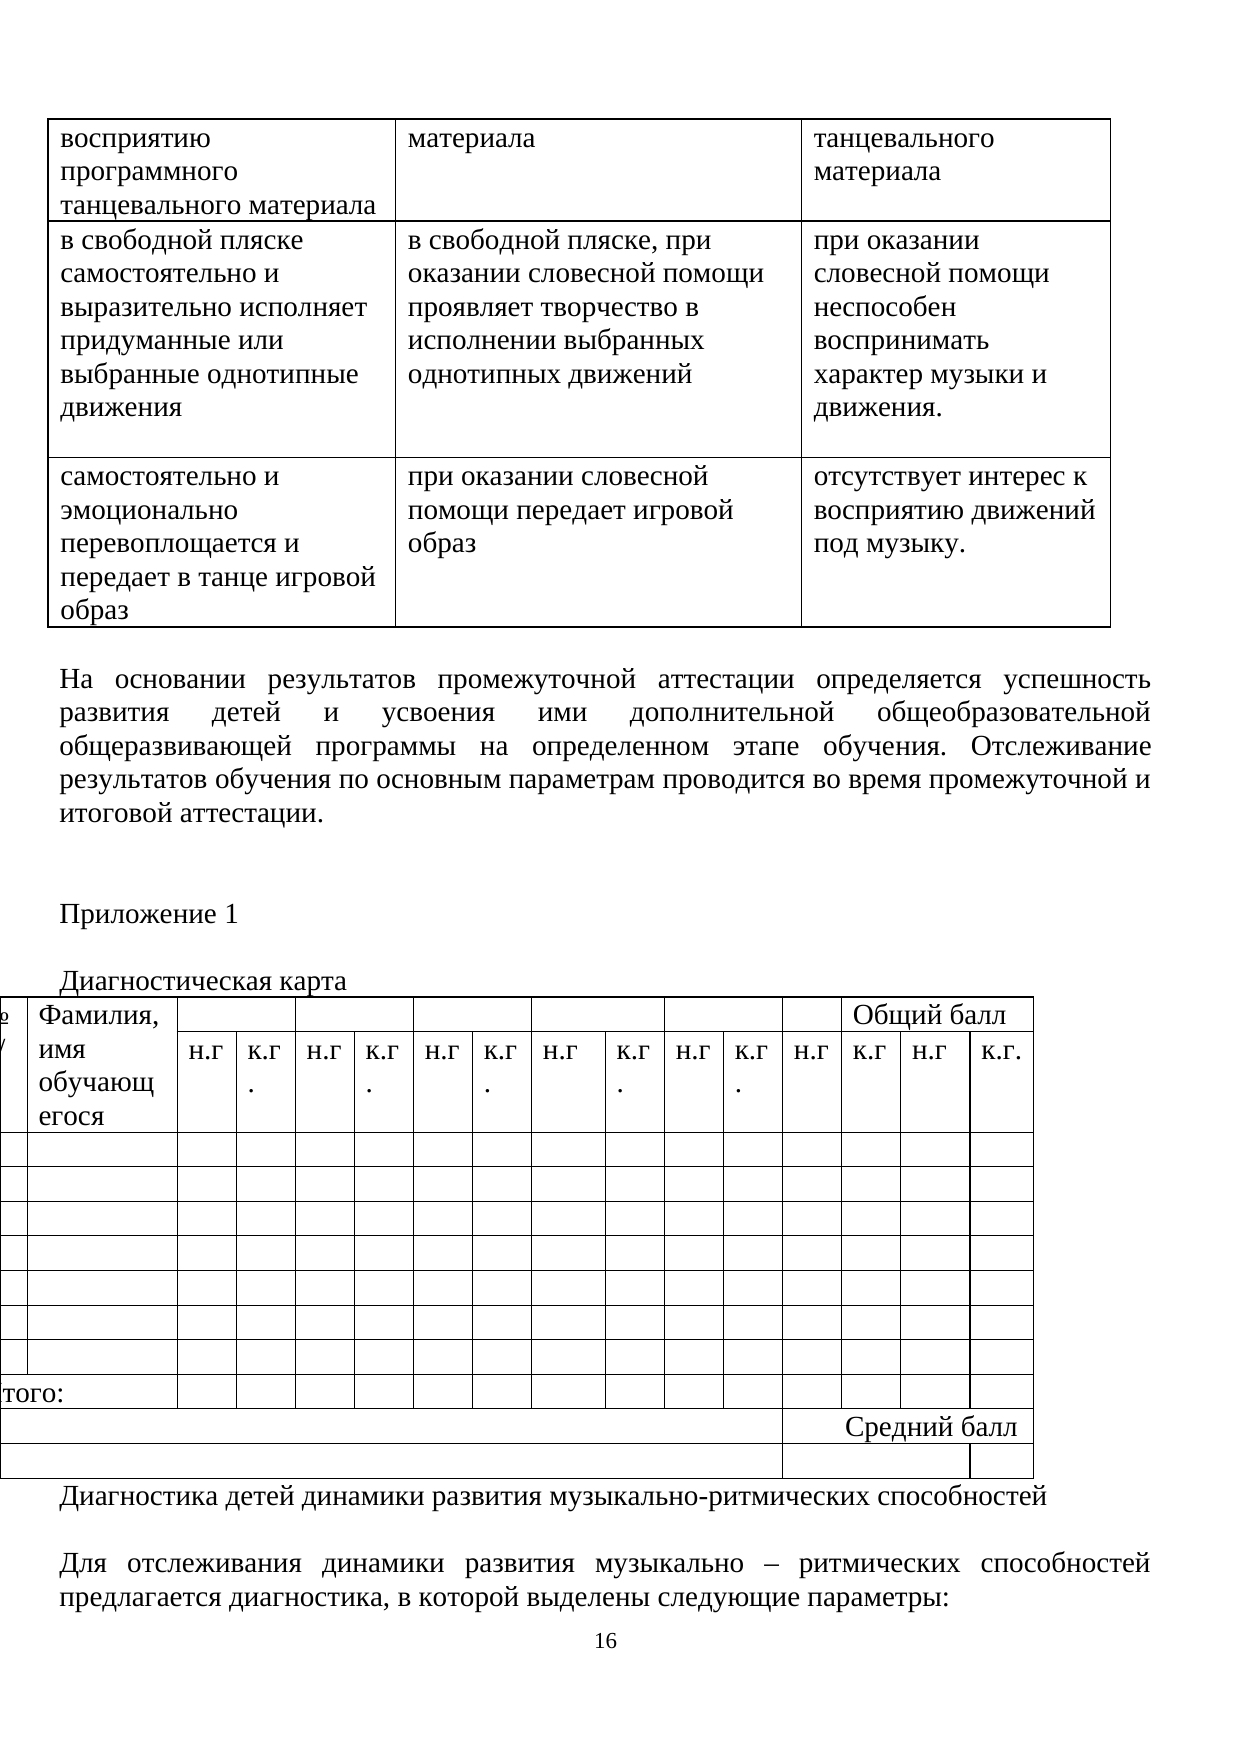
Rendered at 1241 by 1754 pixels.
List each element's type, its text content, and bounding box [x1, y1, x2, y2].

table_cell в свободной пляске самостоятельно и выразительно исполняет придуманные или выбранные однотипные движения [49, 222, 395, 457]
table_cell н.г [783, 1032, 841, 1132]
table_cell [971, 1375, 1033, 1408]
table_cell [802, 120, 1110, 220]
table_cell н.г [665, 1032, 723, 1132]
table_cell [296, 1202, 354, 1235]
table_cell [296, 1236, 354, 1270]
table_cell [237, 1133, 295, 1166]
table_cell [532, 1133, 605, 1166]
table_cell [724, 1167, 782, 1201]
table_cell [971, 1236, 1033, 1270]
table_cell [842, 1202, 900, 1235]
table_cell [971, 1444, 1033, 1477]
table_cell [414, 1375, 472, 1408]
table_cell [1, 1409, 782, 1443]
table_cell [901, 1236, 969, 1270]
table_cell [971, 1306, 1033, 1339]
table_cell [724, 1202, 782, 1235]
table_cell к.г. [971, 1032, 1033, 1132]
table_cell [473, 1236, 531, 1270]
table_cell [355, 1340, 413, 1374]
table_cell Итого: [1, 1375, 177, 1408]
table_cell [532, 1340, 605, 1374]
table_cell [783, 1202, 841, 1235]
text Приложение 1 [59, 896, 1152, 929]
table_header [178, 998, 295, 1031]
table_cell к.г. [473, 1032, 531, 1132]
table_cell [237, 1202, 295, 1235]
table_cell 3 [1, 1202, 27, 1235]
table_cell [901, 1133, 969, 1166]
table_header [532, 998, 664, 1031]
table_cell [237, 1236, 295, 1270]
table_cell [606, 1202, 664, 1235]
table_cell [414, 1236, 472, 1270]
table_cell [396, 120, 801, 220]
table_cell самостоятельно и эмоционально перевоплощается и передает в танце игровой образ [49, 458, 395, 626]
table_cell [178, 1167, 236, 1201]
table_cell [473, 1271, 531, 1304]
table_cell [724, 1375, 782, 1408]
table_cell [783, 1306, 841, 1339]
table_cell [296, 1340, 354, 1374]
table_cell [355, 1271, 413, 1304]
table_cell отсутствует интерес к восприятию движений под музыку. [802, 458, 1110, 626]
table_cell [414, 1167, 472, 1201]
table_cell [842, 1340, 900, 1374]
table_cell к.г. [237, 1032, 295, 1132]
table_cell [414, 1133, 472, 1166]
table_cell [473, 1202, 531, 1235]
table_cell [842, 1375, 900, 1408]
table_cell [178, 1375, 236, 1408]
table_cell при оказании словесной помощи передает игровой образ [396, 458, 801, 626]
table_cell [296, 1167, 354, 1201]
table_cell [49, 120, 395, 220]
table_cell 7 [1, 1340, 27, 1374]
table_cell [606, 1375, 664, 1408]
table_cell [724, 1133, 782, 1166]
table_header [665, 998, 782, 1031]
table_cell [473, 1167, 531, 1201]
table_cell [783, 1375, 841, 1408]
table_cell [28, 1306, 177, 1339]
table_cell к.г. [355, 1032, 413, 1132]
table_cell [724, 1271, 782, 1304]
table_cell [665, 1236, 723, 1270]
table_cell [414, 1202, 472, 1235]
table_cell [355, 1167, 413, 1201]
table_cell [901, 1375, 969, 1408]
table_cell [178, 1340, 236, 1374]
table_cell [783, 1271, 841, 1304]
table_cell [414, 1340, 472, 1374]
table_cell [28, 1167, 177, 1201]
table_cell [901, 1340, 969, 1374]
table_header [783, 998, 841, 1031]
table_cell [178, 1271, 236, 1304]
table_cell к.г [842, 1032, 900, 1132]
table_cell [532, 1236, 605, 1270]
table_cell [532, 1202, 605, 1235]
table_cell н.г [178, 1032, 236, 1132]
table_cell [178, 1202, 236, 1235]
table_cell [971, 1271, 1033, 1304]
table_cell н.г [414, 1032, 472, 1132]
table_cell [1, 1444, 782, 1477]
table_cell [473, 1133, 531, 1166]
table_cell [665, 1202, 723, 1235]
table_cell [296, 1271, 354, 1304]
table_cell [606, 1306, 664, 1339]
table_cell [473, 1375, 531, 1408]
table_cell 2 [1, 1167, 27, 1201]
table_cell 1 [1, 1133, 27, 1166]
table_cell 4 [1, 1236, 27, 1270]
table_cell к.г. [606, 1032, 664, 1132]
table_cell [665, 1167, 723, 1201]
table_cell [606, 1167, 664, 1201]
table_cell [296, 1133, 354, 1166]
table_cell [296, 1306, 354, 1339]
table_cell [28, 1202, 177, 1235]
table_cell [665, 1340, 723, 1374]
table_cell [178, 1306, 236, 1339]
table_cell [606, 1236, 664, 1270]
table_cell [355, 1202, 413, 1235]
table_cell [724, 1306, 782, 1339]
table_cell [606, 1340, 664, 1374]
table_cell [842, 1271, 900, 1304]
table_cell н.г [296, 1032, 354, 1132]
table_cell [971, 1202, 1033, 1235]
table_cell [901, 1167, 969, 1201]
text На основании результатов промежуточной аттестации определяется успешность развития детей и усвоения ими дополнительной общеобразовательной общеразвивающей программы на определенном этапе обучения. Отслеживание результатов обучения по основным параметрам проводится во время промежуточной и итоговой аттестации. [59, 661, 1152, 829]
table_cell [783, 1133, 841, 1166]
table_cell к.г. [724, 1032, 782, 1132]
table_cell [473, 1306, 531, 1339]
table_cell [971, 1133, 1033, 1166]
table_cell [473, 1340, 531, 1374]
table_cell [971, 1340, 1033, 1374]
table_cell [28, 1340, 177, 1374]
table_cell [783, 1340, 841, 1374]
table_header [414, 998, 531, 1031]
table_cell [237, 1167, 295, 1201]
table_cell н.г [901, 1032, 969, 1132]
table_cell [355, 1375, 413, 1408]
table_cell [606, 1271, 664, 1304]
table_cell [355, 1236, 413, 1270]
table_cell [783, 1236, 841, 1270]
table_cell 6 [1, 1306, 27, 1339]
text Для отслеживания динамики развития музыкально – ритмических способностей предлагается диагностика, в которой выделены следующие параметры: [59, 1546, 1152, 1613]
table_cell [237, 1375, 295, 1408]
table_cell [414, 1306, 472, 1339]
table_header [296, 998, 413, 1031]
table_cell н.г [532, 1032, 605, 1132]
table_header Общий балл [842, 998, 1033, 1031]
table_cell в свободной пляске, при оказании словесной помощи проявляет творчество в исполнении выбранных однотипных движений [396, 222, 801, 457]
table_cell [842, 1236, 900, 1270]
table_cell [28, 1271, 177, 1304]
table_cell [842, 1306, 900, 1339]
table_cell [296, 1375, 354, 1408]
table_cell [414, 1271, 472, 1304]
table_cell [532, 1167, 605, 1201]
table_cell [901, 1271, 969, 1304]
table_header № п/п [1, 998, 27, 1132]
table_cell [532, 1271, 605, 1304]
table_cell [532, 1306, 605, 1339]
table_cell [355, 1133, 413, 1166]
table_cell [783, 1167, 841, 1201]
table_cell 5 [1, 1271, 27, 1304]
table_cell [901, 1306, 969, 1339]
table_cell [237, 1340, 295, 1374]
table_cell [237, 1306, 295, 1339]
table_cell [665, 1271, 723, 1304]
table_cell [178, 1133, 236, 1166]
table_header Фамилия, имя обучающегося [28, 998, 177, 1132]
table_cell [28, 1236, 177, 1270]
table_cell [842, 1133, 900, 1166]
table_cell [842, 1167, 900, 1201]
table_cell при оказании словесной помощи неспособен воспринимать характер музыки и движения. [802, 222, 1110, 457]
table_cell [724, 1340, 782, 1374]
table_cell [971, 1167, 1033, 1201]
table_cell [178, 1236, 236, 1270]
text Диагностическая карта [59, 963, 1152, 996]
table_cell [724, 1236, 782, 1270]
table_cell Средний балл [783, 1409, 1033, 1443]
table_cell [532, 1375, 605, 1408]
table_cell [783, 1444, 969, 1477]
table_cell [355, 1306, 413, 1339]
table_cell [28, 1133, 177, 1166]
table_cell [901, 1202, 969, 1235]
table_cell [237, 1271, 295, 1304]
table_cell [665, 1306, 723, 1339]
table_cell [665, 1375, 723, 1408]
table_cell [606, 1133, 664, 1166]
table_cell [665, 1133, 723, 1166]
text Диагностика детей динамики развития музыкально-ритмических способностей [59, 1478, 1152, 1512]
